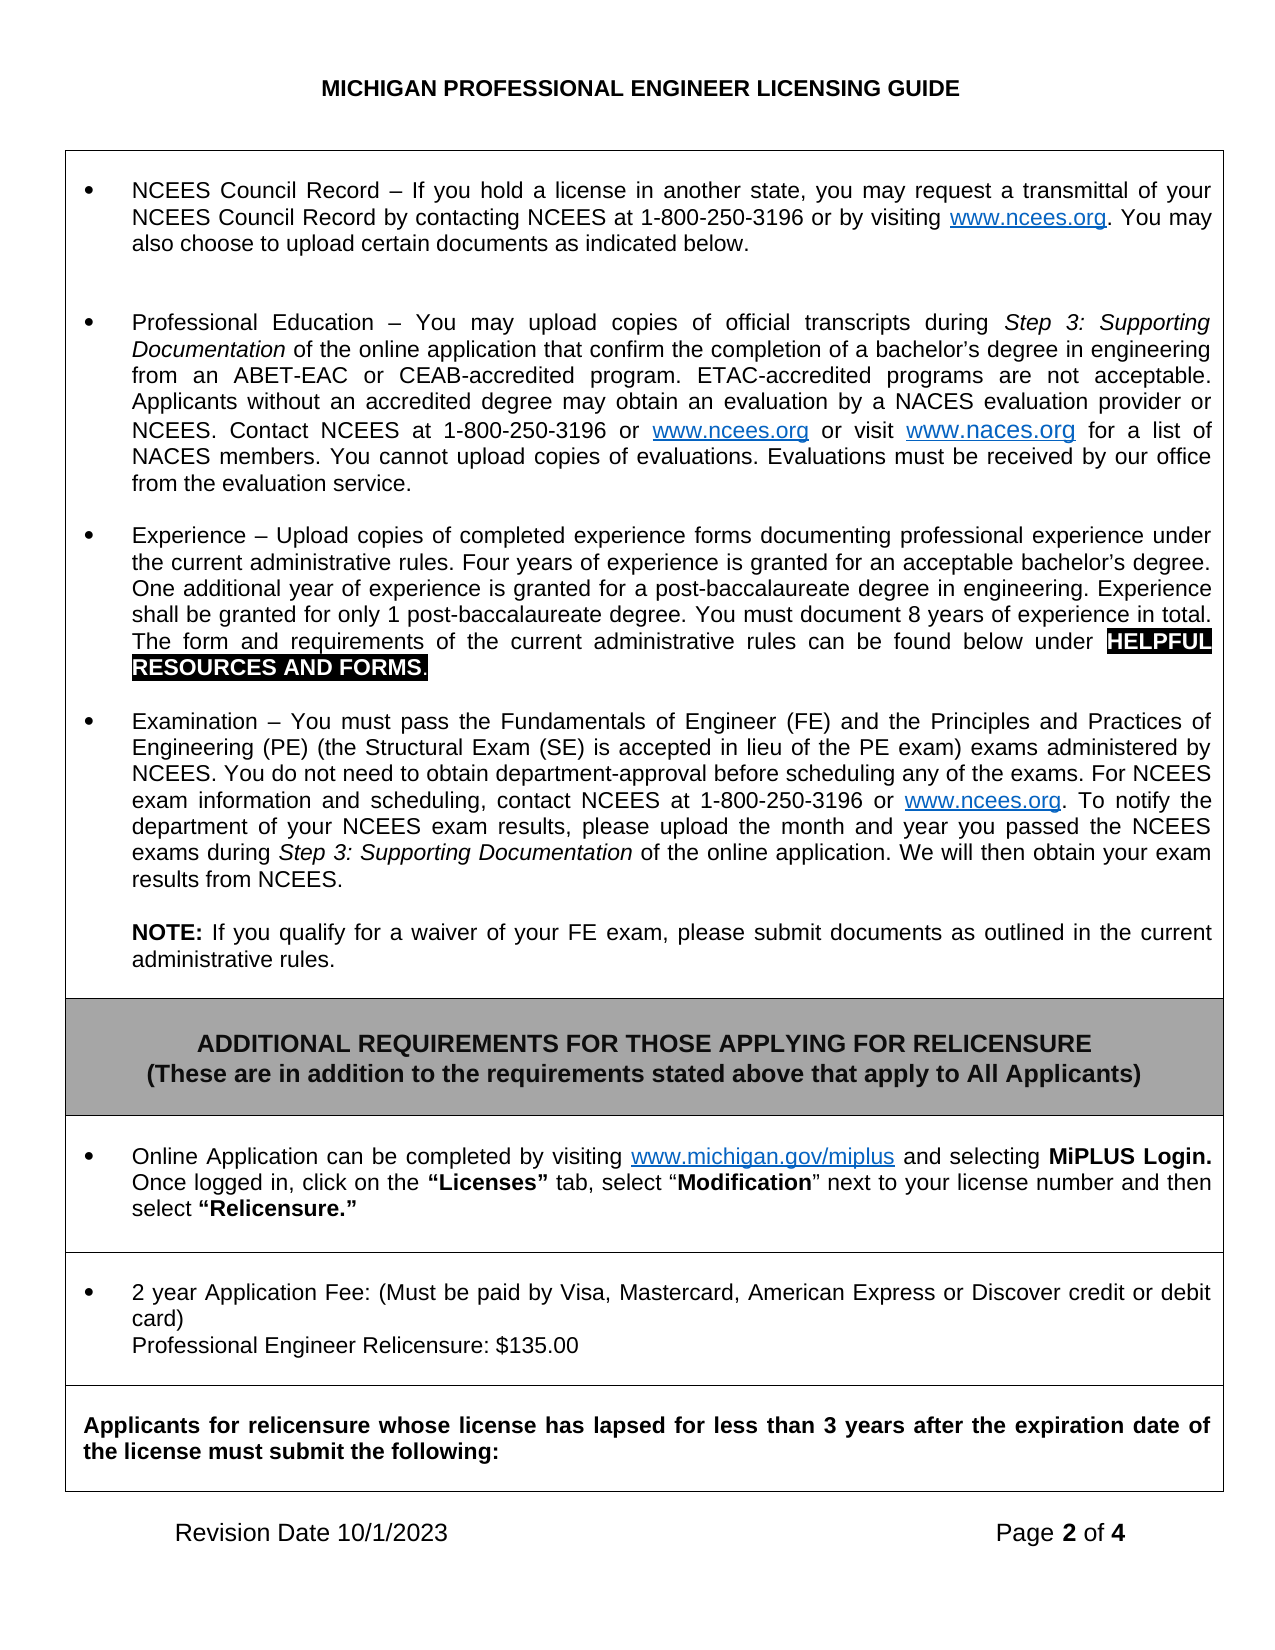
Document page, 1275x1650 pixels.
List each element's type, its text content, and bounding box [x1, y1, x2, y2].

table_cell 2 year Application Fee: (Must be paid by Visa, Mastercard, American Express or Discover credit or debit card) Professional Engineer Relicensure: $135.00 [66, 1253, 1223, 1384]
table_cell ADDITIONAL REQUIREMENTS FOR THOSE APPLYING FOR RELICENSURE (These are in addition to the requirements stated above that apply to All Applicants) [66, 999, 1223, 1115]
table_cell NCEES Council Record – If you hold a license in another state, you may request a transmittal of your NCEES Council Record by contacting NCEES at 1-800-250-3196 or by visiting www.ncees.org. You may also choose to upload certain documents as indicated below. Professional Education – You may upload copies of official transcripts during Step 3: Supporting Documentation of the online application that confirm the completion of a bachelor’s degree in engineering from an ABET-EAC or CEAB-accredited program. ETAC-accredited programs are not acceptable. Applicants without an accredited degree may obtain an evaluation by a NACES evaluation provider or NCEES. Contact NCEES at 1-800-250-3196 or www.ncees.org or visit www.naces.org for a list of NACES members. You cannot upload copies of evaluations. Evaluations must be received by our office from the evaluation service. Experience – Upload copies of completed experience forms documenting professional experience under the current administrative rules. Four years of experience is granted for an acceptable bachelor’s degree. One additional year of experience is granted for a post-baccalaureate degree in engineering. Experience shall be granted for only 1 post-baccalaureate degree. You must document 8 years of experience in total. The form and requirements of the current administrative rules can be found below under HELPFUL RESOURCES AND FORMS. Examination – You must pass the Fundamentals of Engineer (FE) and the Principles and Practices of Engineering (PE) (the Structural Exam (SE) is accepted in lieu of the PE exam) exams administered by NCEES. You do not need to obtain department-approval before scheduling any of the exams. For NCEES exam information and scheduling, contact NCEES at 1-800-250-3196 or www.ncees.org. To notify the department of your NCEES exam results, please upload the month and year you passed the NCEES exams during Step 3: Supporting Documentation of the online application. We will then obtain your exam results from NCEES. NOTE: If you qualify for a waiver of your FE exam, please submit documents as outlined in the current administrative rules. [66, 151, 1223, 998]
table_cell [66, 1386, 1223, 1491]
table_cell Online Application can be completed by visiting www.michigan.gov/miplus and selecting MiPLUS Login. Once logged in, click on the “Licenses” tab, select “Modification” next to your license number and then select “Relicensure.” [66, 1116, 1223, 1252]
